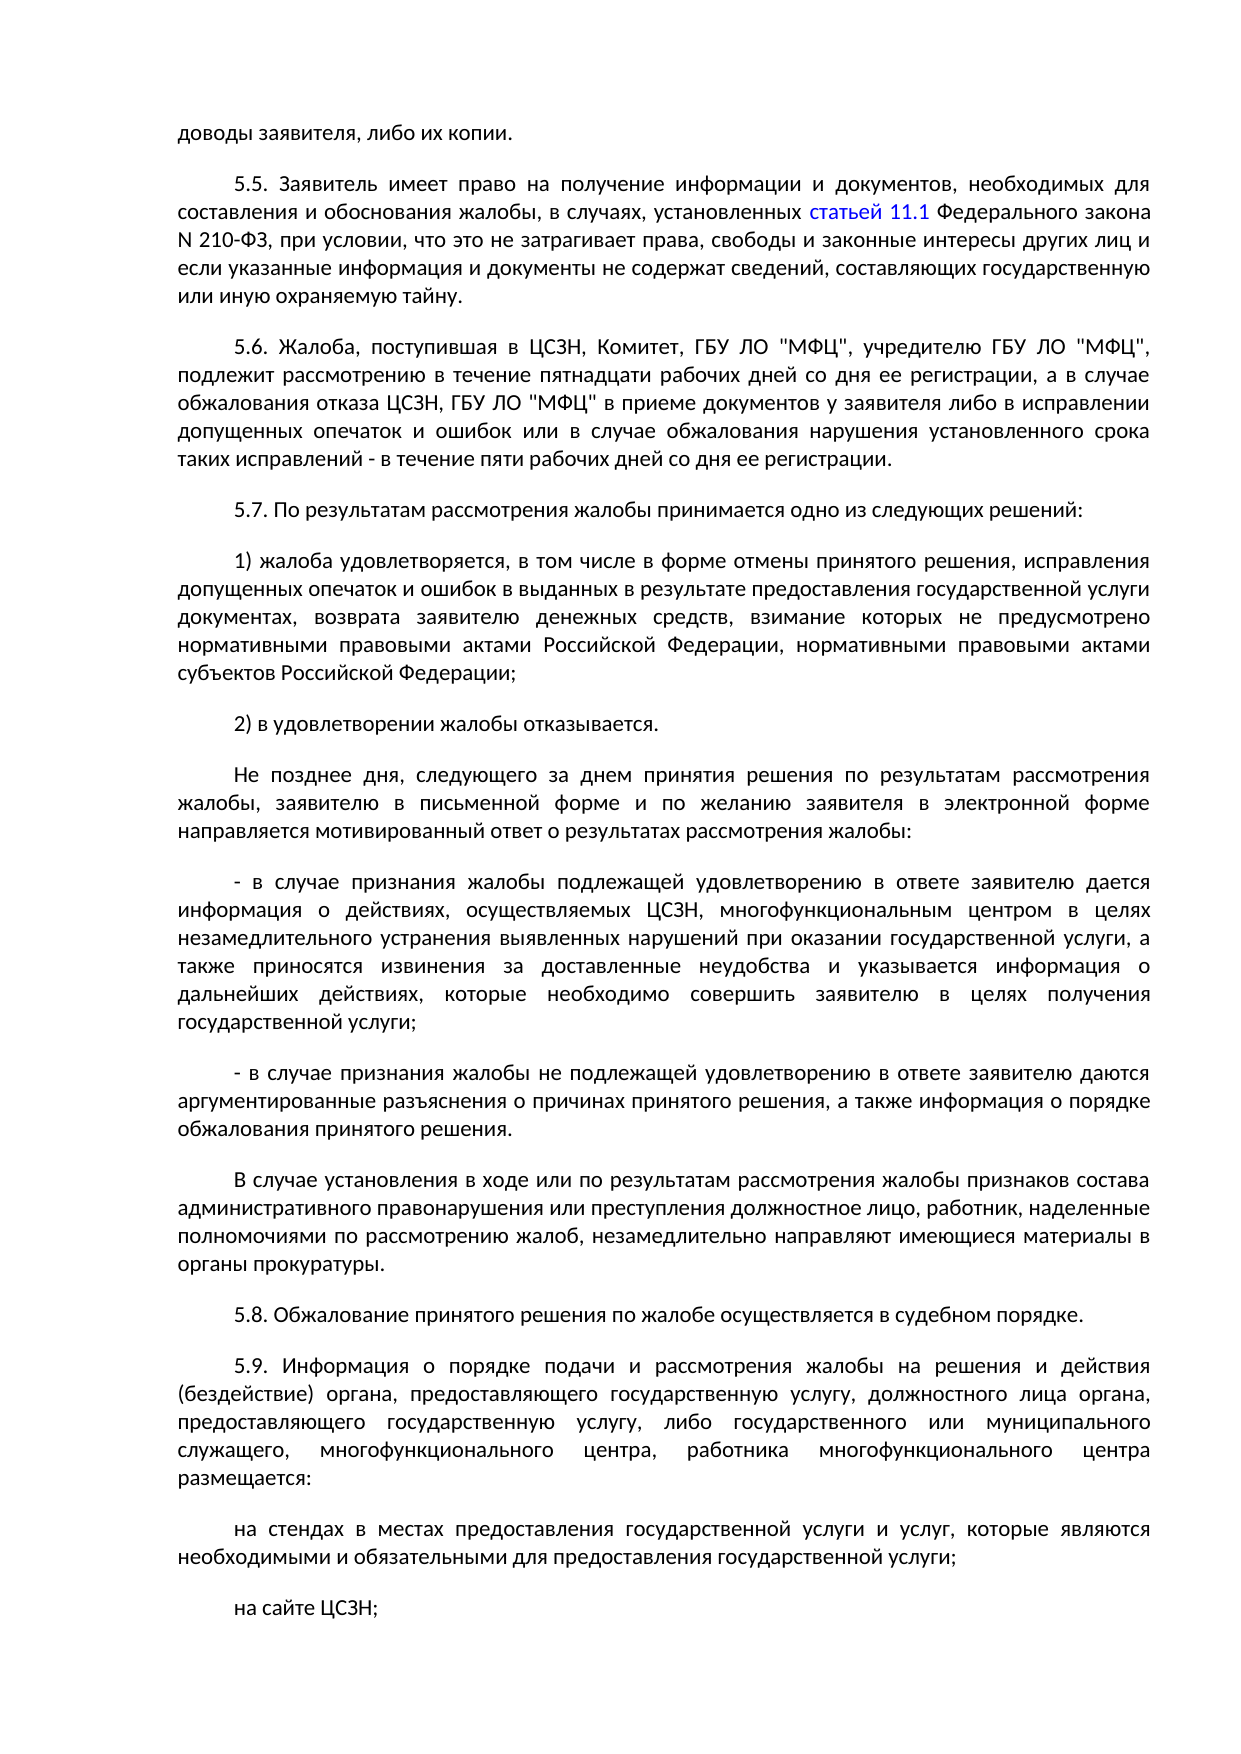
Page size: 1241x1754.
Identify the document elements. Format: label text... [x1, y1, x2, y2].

text Не позднее дня, следующего за днем принятия решения по результатам рассмотрения жалобы, заявителю в письменной форме и по желанию заявителя в электронной форме направляется мотивированный ответ о результатах рассмотрения жалобы: [177, 760, 1152, 844]
text - в случае признания жалобы подлежащей удовлетворению в ответе заявителю дается информация о действиях, осуществляемых ЦСЗН, многофункциональным центром в целях незамедлительного устранения выявленных нарушений при оказании государственной услуги, а также приносятся извинения за доставленные неудобства и указывается информация о дальнейших действиях, которые необходимо совершить заявителю в целях получения государственной услуги; [177, 867, 1152, 1035]
text 5.9. Информация о порядке подачи и рассмотрения жалобы на решения и действия (бездействие) органа, предоставляющего государственную услугу, должностного лица органа, предоставляющего государственную услугу, либо государственного или муниципального служащего, многофункционального центра, работника многофункционального центра размещается: [177, 1351, 1152, 1491]
text на стендах в местах предоставления государственной услуги и услуг, которые являются необходимыми и обязательными для предоставления государственной услуги; [177, 1514, 1152, 1570]
text 2) в удовлетворении жалобы отказывается. [177, 709, 1152, 737]
text 5.5. Заявитель имеет право на получение информации и документов, необходимых для составления и обоснования жалобы, в случаях, установленных статьей 11.1 Федерального закона N 210-ФЗ, при условии, что это не затрагивает права, свободы и законные интересы других лиц и если указанные информация и документы не содержат сведений, составляющих государственную или иную охраняемую тайну. [177, 169, 1152, 309]
text В случае установления в ходе или по результатам рассмотрения жалобы признаков состава административного правонарушения или преступления должностное лицо, работник, наделенные полномочиями по рассмотрению жалоб, незамедлительно направляют имеющиеся материалы в органы прокуратуры. [177, 1165, 1152, 1277]
text - в случае признания жалобы не подлежащей удовлетворению в ответе заявителю даются аргументированные разъяснения о причинах принятого решения, а также информация о порядке обжалования принятого решения. [177, 1058, 1152, 1142]
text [177, 118, 1152, 146]
text 5.6. Жалоба, поступившая в ЦСЗН, Комитет, ГБУ ЛО "МФЦ", учредителю ГБУ ЛО "МФЦ", подлежит рассмотрению в течение пятнадцати рабочих дней со дня ее регистрации, а в случае обжалования отказа ЦСЗН, ГБУ ЛО "МФЦ" в приеме документов у заявителя либо в исправлении допущенных опечаток и ошибок или в случае обжалования нарушения установленного срока таких исправлений - в течение пяти рабочих дней со дня ее регистрации. [177, 332, 1152, 472]
text 5.7. По результатам рассмотрения жалобы принимается одно из следующих решений: [177, 495, 1152, 523]
text на сайте ЦСЗН; [177, 1593, 1152, 1621]
text 5.8. Обжалование принятого решения по жалобе осуществляется в судебном порядке. [177, 1300, 1152, 1328]
text 1) жалоба удовлетворяется, в том числе в форме отмены принятого решения, исправления допущенных опечаток и ошибок в выданных в результате предоставления государственной услуги документах, возврата заявителю денежных средств, взимание которых не предусмотрено нормативными правовыми актами Российской Федерации, нормативными правовыми актами субъектов Российской Федерации; [177, 546, 1152, 686]
